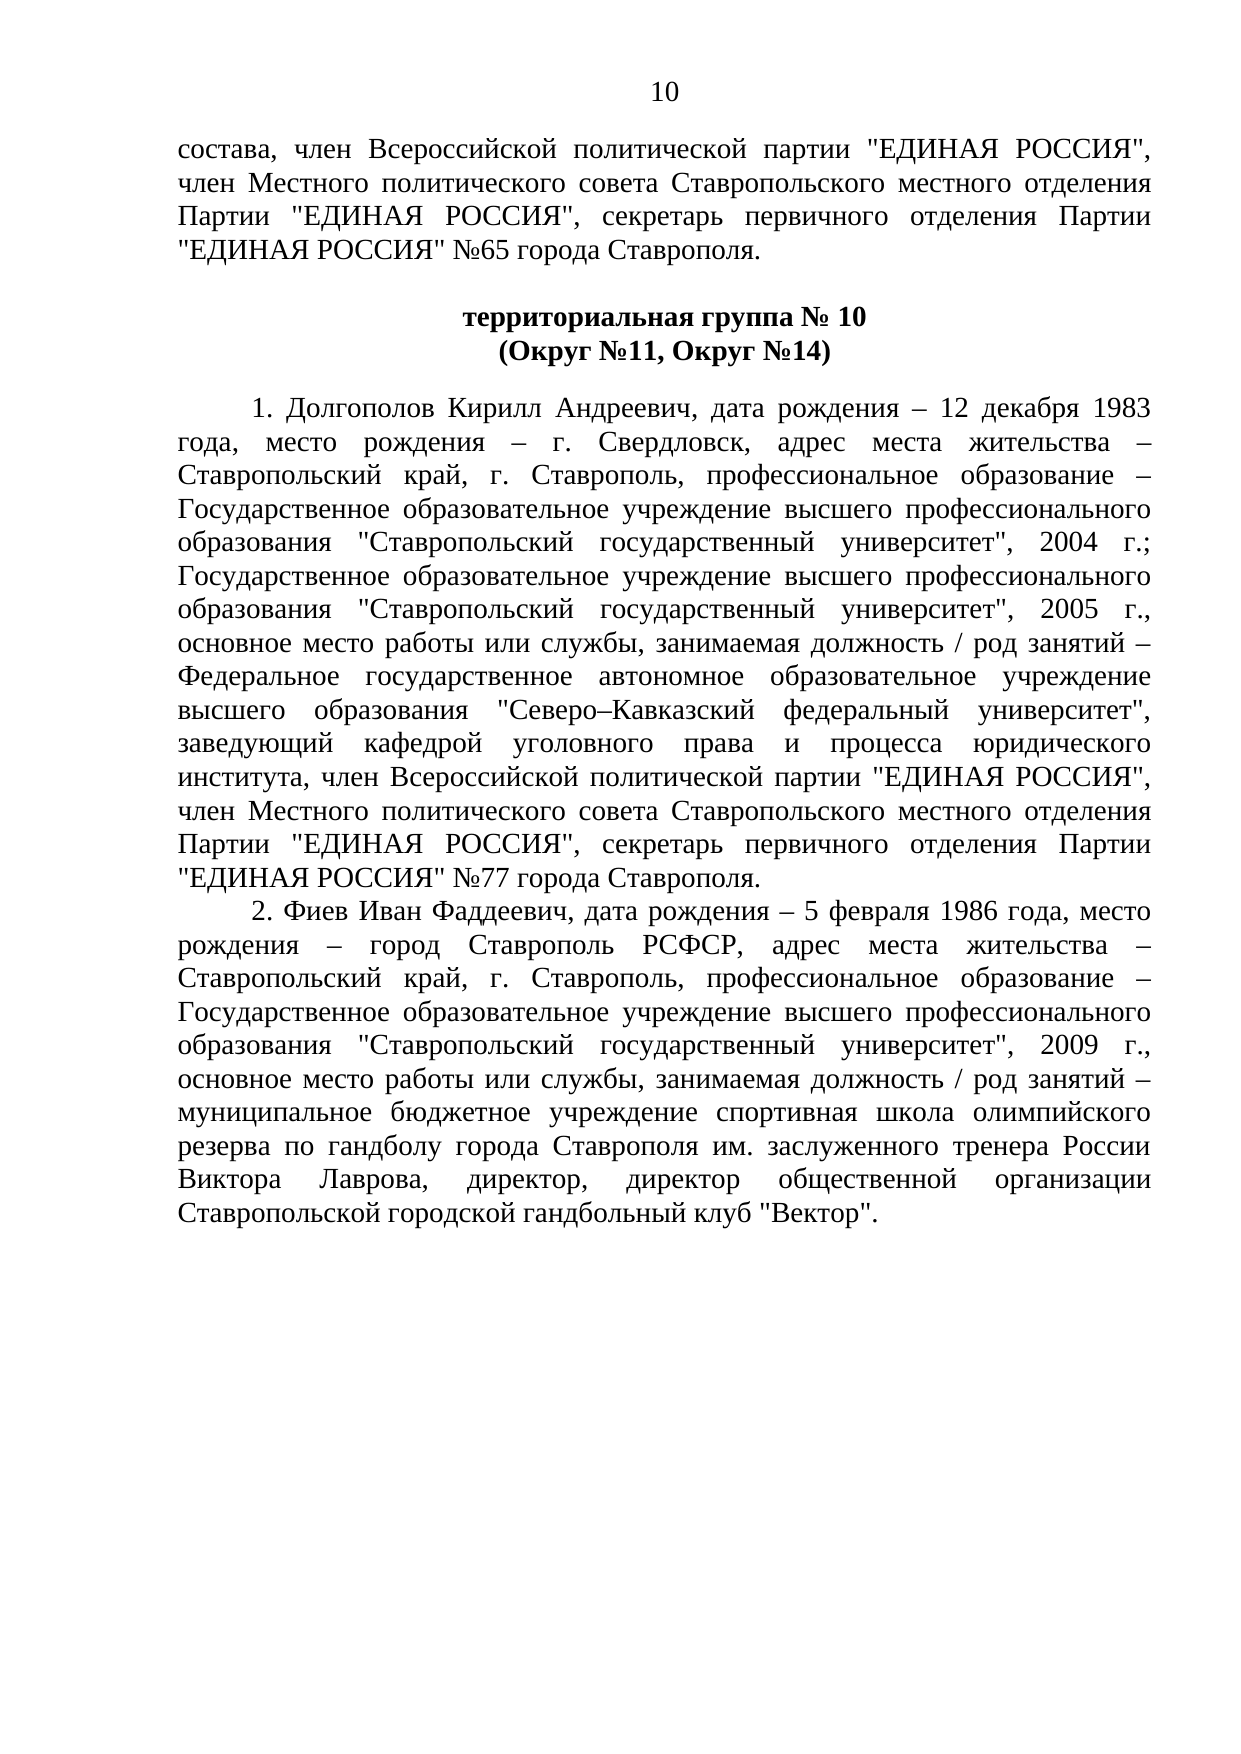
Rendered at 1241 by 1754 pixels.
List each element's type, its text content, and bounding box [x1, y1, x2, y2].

text 2. Фиев Иван Фаддеевич, дата рождения – 5 февраля 1986 года, место рождения – город Ставрополь РСФСР, адрес места жительства – Ставропольский край, г. Ставрополь, профессиональное образование – Государственное образовательное учреждение высшего профессионального образования "Ставропольский государственный университет", 2009 г., основное место работы или службы, занимаемая должность / род занятий – муниципальное бюджетное учреждение спортивная школа олимпийского резерва по гандболу города Ставрополя им. заслуженного тренера России Виктора Лаврова, директор, директор общественной организации Ставропольской городской гандбольный клуб "Вектор". [177, 893, 1152, 1229]
text территориальная группа № 10 (Округ №11, Округ №14) [177, 299, 1152, 390]
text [177, 131, 1152, 266]
text 1. Долгополов Кирилл Андреевич, дата рождения – 12 декабря 1983 года, место рождения – г. Свердловск, адрес места жительства – Ставропольский край, г. Ставрополь, профессиональное образование – Государственное образовательное учреждение высшего профессионального образования "Ставропольский государственный университет", 2004 г.; Государственное образовательное учреждение высшего профессионального образования "Ставропольский государственный университет", 2005 г., основное место работы или службы, занимаемая должность / род занятий – Федеральное государственное автономное образовательное учреждение высшего образования "Северо–Кавказский федеральный университет", заведующий кафедрой уголовного права и процесса юридического института, член Всероссийской политической партии "ЕДИНАЯ РОССИЯ", член Местного политического совета Ставропольского местного отделения Партии "ЕДИНАЯ РОССИЯ", секретарь первичного отделения Партии "ЕДИНАЯ РОССИЯ" №77 города Ставрополя. [177, 390, 1152, 893]
